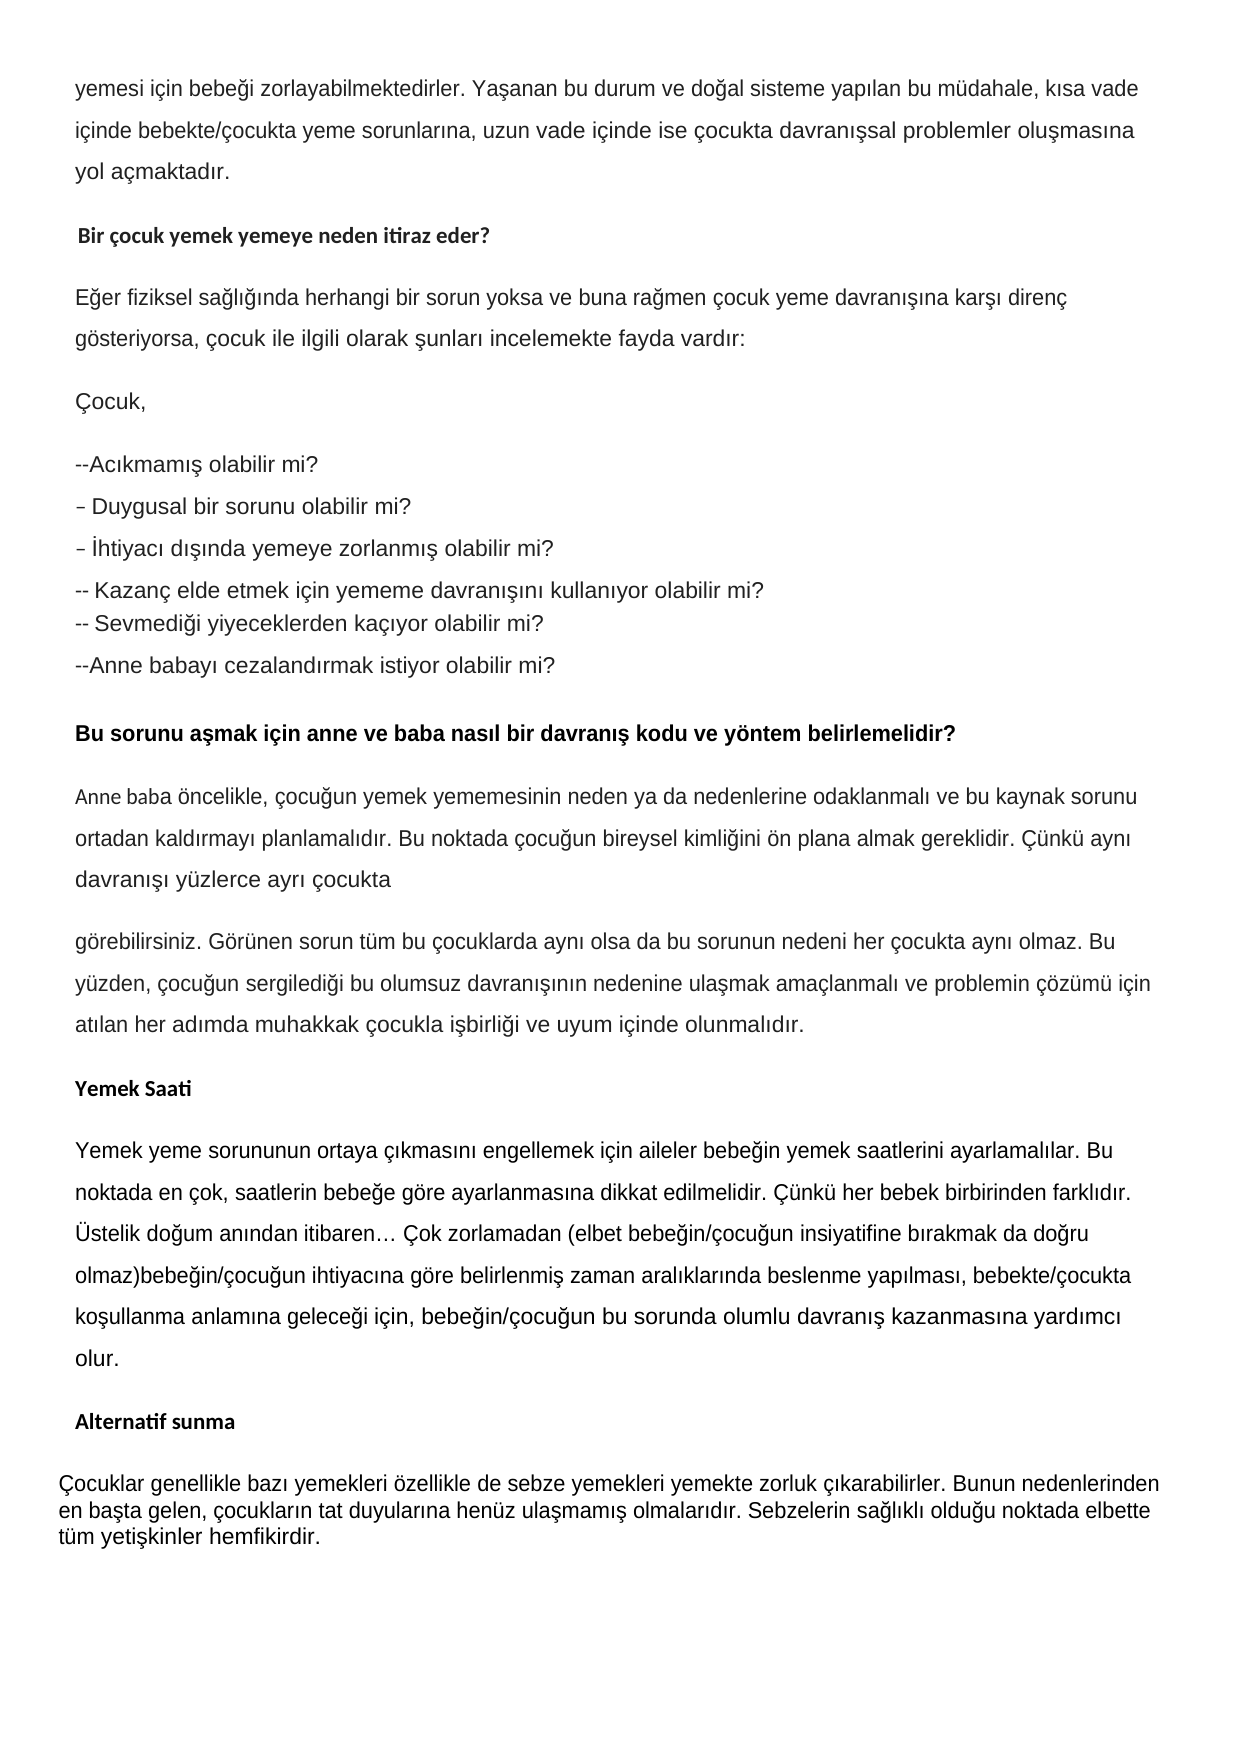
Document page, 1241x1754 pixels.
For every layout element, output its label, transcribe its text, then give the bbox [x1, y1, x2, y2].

subtitle Bir çocuk yemek yemeye neden itiraz eder? [76, 221, 492, 249]
text -- Sevmediği yiyeceklerden kaçıyor olabilir mi? [75, 609, 1176, 637]
text Çocuk, [75, 388, 1176, 414]
text -- Kazanç elde etmek için yememe davranışını kullanıyor olabilir mi? [75, 577, 1176, 604]
text --Acıkmamış olabilir mi? [75, 451, 1176, 478]
text görebilirsiniz. Görünen sorun tüm bu çocuklarda aynı olsa da bu sorunun nedeni her çocukta aynı olmaz. Bu yüzden, çocuğun sergilediği bu olumsuz davranışının nedenine ulaşmak amaçlanmalı ve problemin çözümü için atılan her adımda muhakkak çocukla işbirliği ve uyum içinde olunmalıdır. [75, 928, 1176, 1038]
text Eğer fiziksel sağlığında herhangi bir sorun yoksa ve buna rağmen çocuk yeme davranışına karşı direnç gösteriyorsa, çocuk ile ilgili olarak şunları incelemekte fayda vardır: [75, 284, 1176, 352]
text Anne baba öncelikle, çocuğun yemek yememesinin neden ya da nedenlerine odaklanmalı ve bu kaynak sorunu ortadan kaldırmayı planlamalıdır. Bu noktada çocuğun bireysel kimliğini ön plana almak gereklidir. Çünkü aynı davranışı yüzlerce ayrı çocukta [75, 782, 1156, 892]
text --Anne babayı cezalandırmak istiyor olabilir mi? [75, 651, 1176, 679]
list İhtiyacı dışında yemeye zorlanmış olabilir mi? [75, 534, 1176, 562]
subtitle Alternatif sunma [75, 1407, 1176, 1435]
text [75, 75, 1156, 184]
text Çocuklar genellikle bazı yemekleri özellikle de sebze yemekleri yemekte zorluk çıkarabilirler. Bunun nedenlerinden en başta gelen, çocukların tat duyularına henüz ulaşmamış olmalarıdır. Sebzelerin sağlıklı olduğu noktada elbette tüm yetişkinler hemfikirdir. [58, 1470, 1176, 1549]
subtitle Bu sorunu aşmak için anne ve baba nasıl bir davranış kodu ve yöntem belirlemelidir? [75, 719, 1176, 746]
list Duygusal bir sorunu olabilir mi? [75, 492, 1176, 521]
text Yemek yeme sorununun ortaya çıkmasını engellemek için aileler bebeğin yemek saatlerini ayarlamalılar. Bu noktada en çok, saatlerin bebeğe göre ayarlanmasına dikkat edilmelidir. Çünkü her bebek birbirinden farklıdır. Üstelik doğum anından itibaren… Çok zorlamadan (elbet bebeğin/çocuğun insiyatifine bırakmak da doğru olmaz)bebeğin/çocuğun ihtiyacına göre belirlenmiş zaman aralıklarında beslenme yapılması, bebekte/çocukta koşullanma anlamına geleceği için, bebeğin/çocuğun bu sorunda olumlu davranış kazanmasına yardımcı olur. [75, 1137, 1156, 1371]
subtitle Yemek Saati [75, 1074, 1176, 1102]
